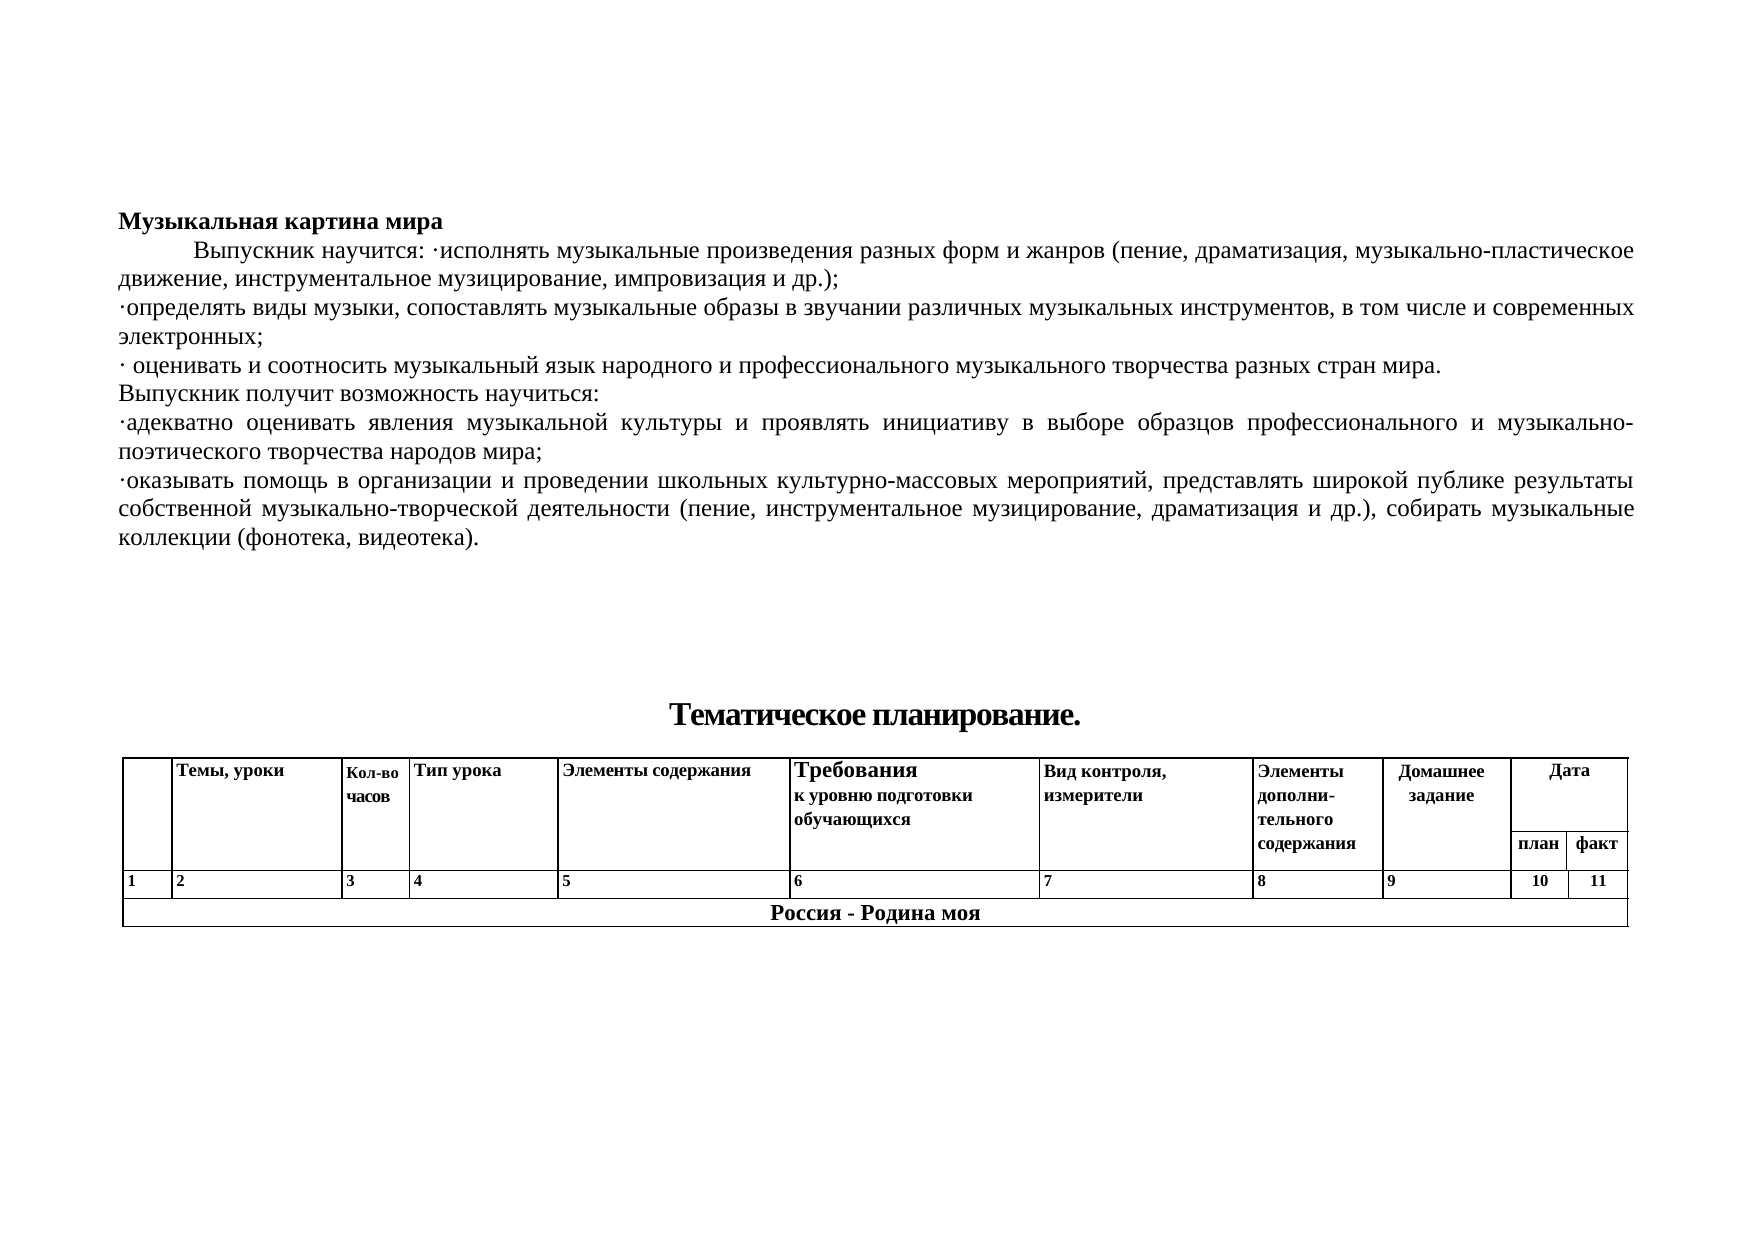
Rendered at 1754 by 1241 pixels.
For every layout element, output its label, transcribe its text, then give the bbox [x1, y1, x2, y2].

table_cell 5 [559, 871, 789, 898]
text · оценивать и соотносить музыкальный язык народного и профессионального музыкального творчества разных стран мира. [118, 350, 1636, 378]
table_header Темы, уроки [173, 759, 341, 869]
table_cell 2 [173, 871, 341, 898]
table_header Элементы содержания [559, 759, 789, 869]
table_cell 3 [343, 871, 409, 898]
table_cell факт [1567, 832, 1627, 869]
table_header Дата [1512, 759, 1627, 831]
table_cell 11 [1569, 871, 1627, 898]
table_cell 10 [1512, 871, 1568, 898]
table_cell 8 [1254, 871, 1382, 898]
table_cell 1 [124, 871, 171, 898]
text Музыкальная картина мира [118, 206, 1636, 235]
table_header Кол-во часов [343, 759, 409, 869]
table_header Элементы дополнительного содержания [1254, 759, 1382, 869]
text Тематическое планирование. [118, 695, 1626, 733]
table_cell 6 [791, 871, 1039, 898]
text Выпускник научится: ·исполнять музыкальные произведения разных форм и жанров (пение, драматизация, музыкально-пластическое движение, инструментальное музицирование, импровизация и др.); [118, 235, 1636, 292]
table_header Вид контроля, измерители [1040, 759, 1252, 869]
table_header Тип урока [410, 759, 557, 869]
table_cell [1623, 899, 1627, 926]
text ·оказывать помощь в организации и проведении школьных культурно-массовых мероприятий, представлять широкой публике результаты собственной музыкально-творческой деятельности (пение, инструментальное музицирование, драматизация и др.), собирать музыкальные коллекции (фонотека, видеотека). [118, 465, 1636, 551]
text ·определять виды музыки, сопоставлять музыкальные образы в звучании различных музыкальных инструментов, в том числе и современных электронных; [118, 292, 1636, 350]
table_cell 7 [1040, 871, 1252, 898]
table_cell план [1512, 832, 1566, 869]
text Выпускник получит возможность научиться: [118, 378, 1636, 407]
table_cell 4 [410, 871, 557, 898]
table_header [124, 759, 171, 869]
table_header Требования к уровню подготовки обучающихся [791, 759, 1039, 869]
table_header Домашнее задание [1384, 759, 1510, 869]
text ·адекватно оценивать явления музыкальной культуры и проявлять инициативу в выборе образцов профессионального и музыкально-поэтического творчества народов мира; [118, 407, 1636, 465]
table_cell 9 [1384, 871, 1510, 898]
